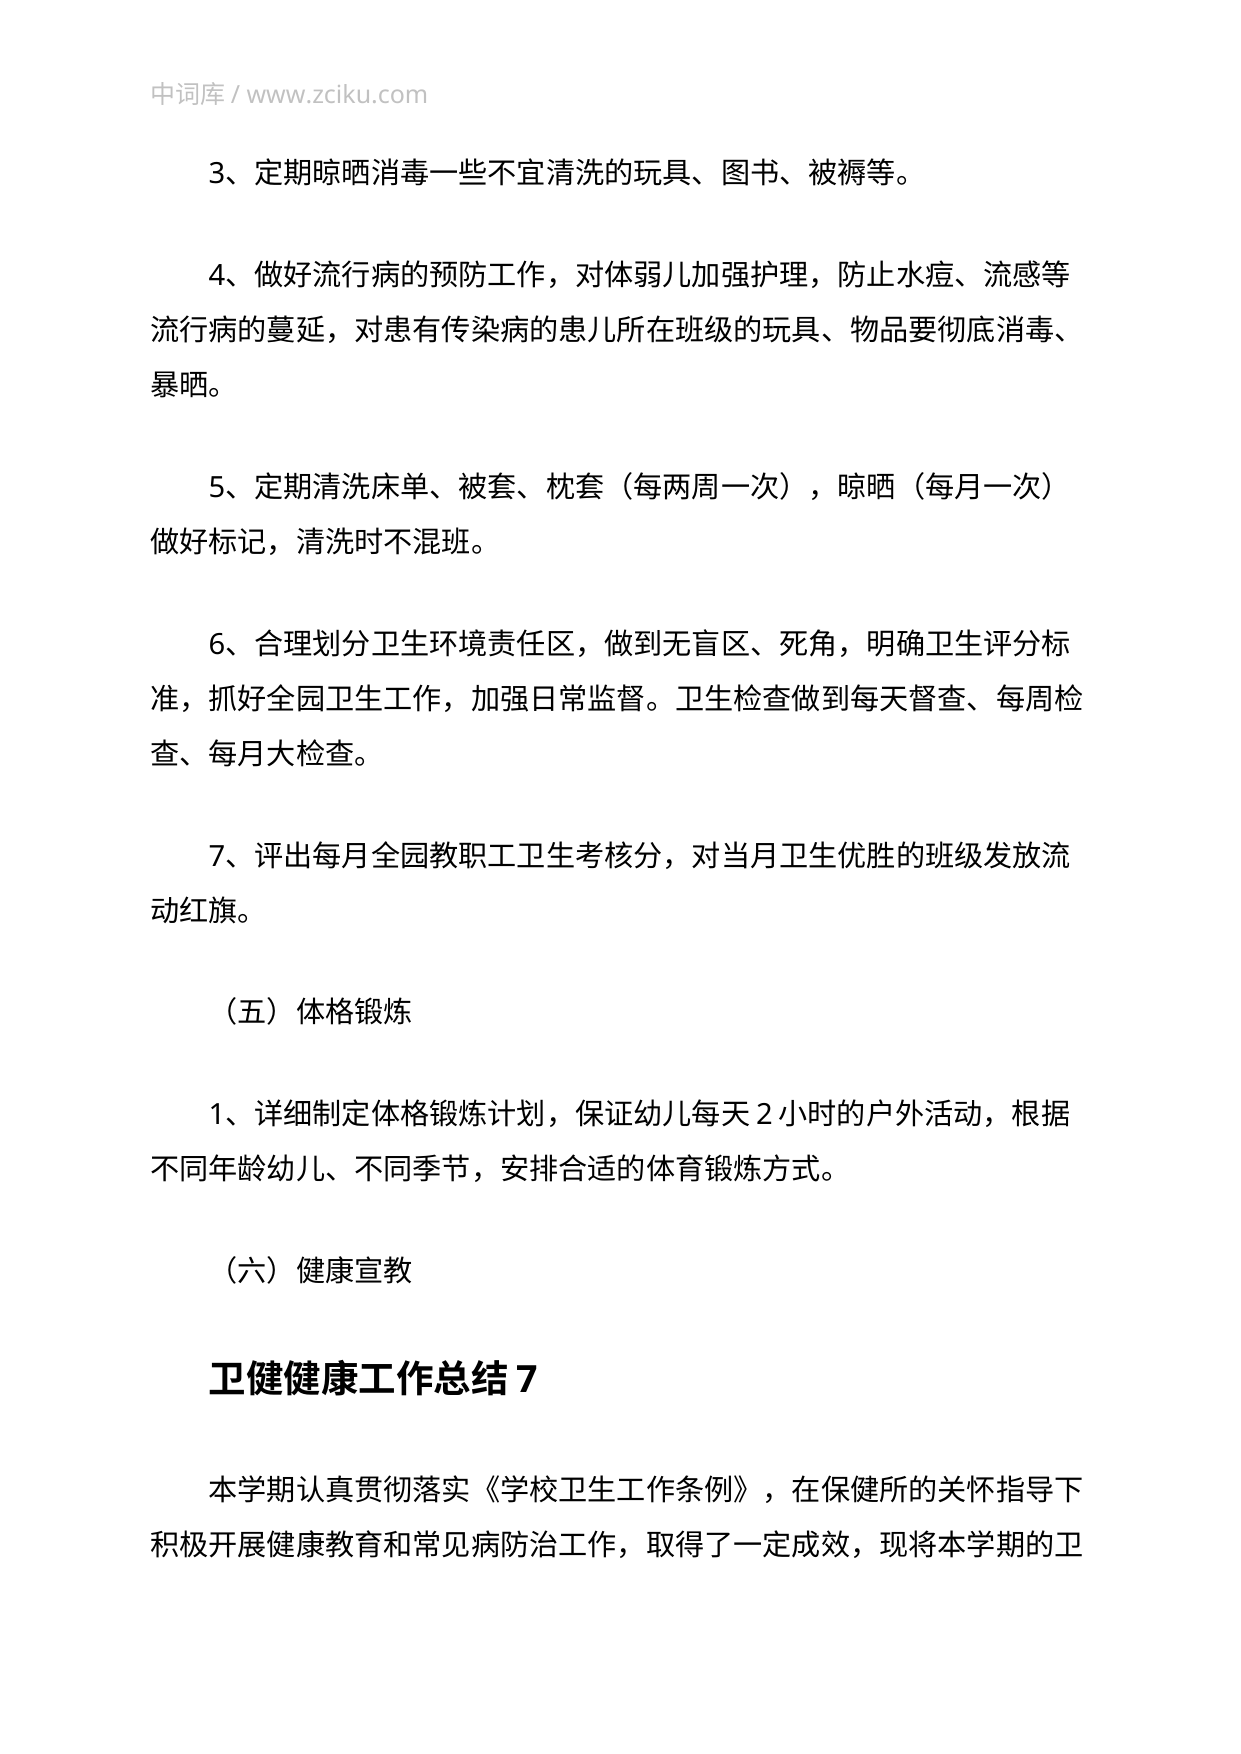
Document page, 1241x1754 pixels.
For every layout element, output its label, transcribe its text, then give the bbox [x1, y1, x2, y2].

text 卫健健康工作总结7 [150, 1349, 1090, 1404]
text （五）体格锻炼 [150, 989, 1090, 1031]
text 1、详细制定体格锻炼计划，保证幼儿每天2小时的户外活动，根据不同年龄幼儿、不同季节，安排合适的体育锻炼方式。 [150, 1091, 1090, 1188]
text 3、定期晾晒消毒一些不宜清洗的玩具、图书、被褥等。 [150, 150, 1090, 192]
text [150, 1467, 1090, 1564]
text 5、定期清洗床单、被套、枕套（每两周一次），晾晒（每月一次）做好标记，清洗时不混班。 [150, 464, 1090, 561]
text 4、做好流行病的预防工作，对体弱儿加强护理，防止水痘、流感等流行病的蔓延，对患有传染病的患儿所在班级的玩具、物品要彻底消毒、暴晒。 [150, 252, 1090, 404]
text 7、评出每月全园教职工卫生考核分，对当月卫生优胜的班级发放流动红旗。 [150, 832, 1090, 929]
text （六）健康宣教 [150, 1247, 1090, 1290]
text 6、合理划分卫生环境责任区，做到无盲区、死角，明确卫生评分标准，抓好全园卫生工作，加强日常监督。卫生检查做到每天督查、每周检查、每月大检查。 [150, 620, 1090, 773]
